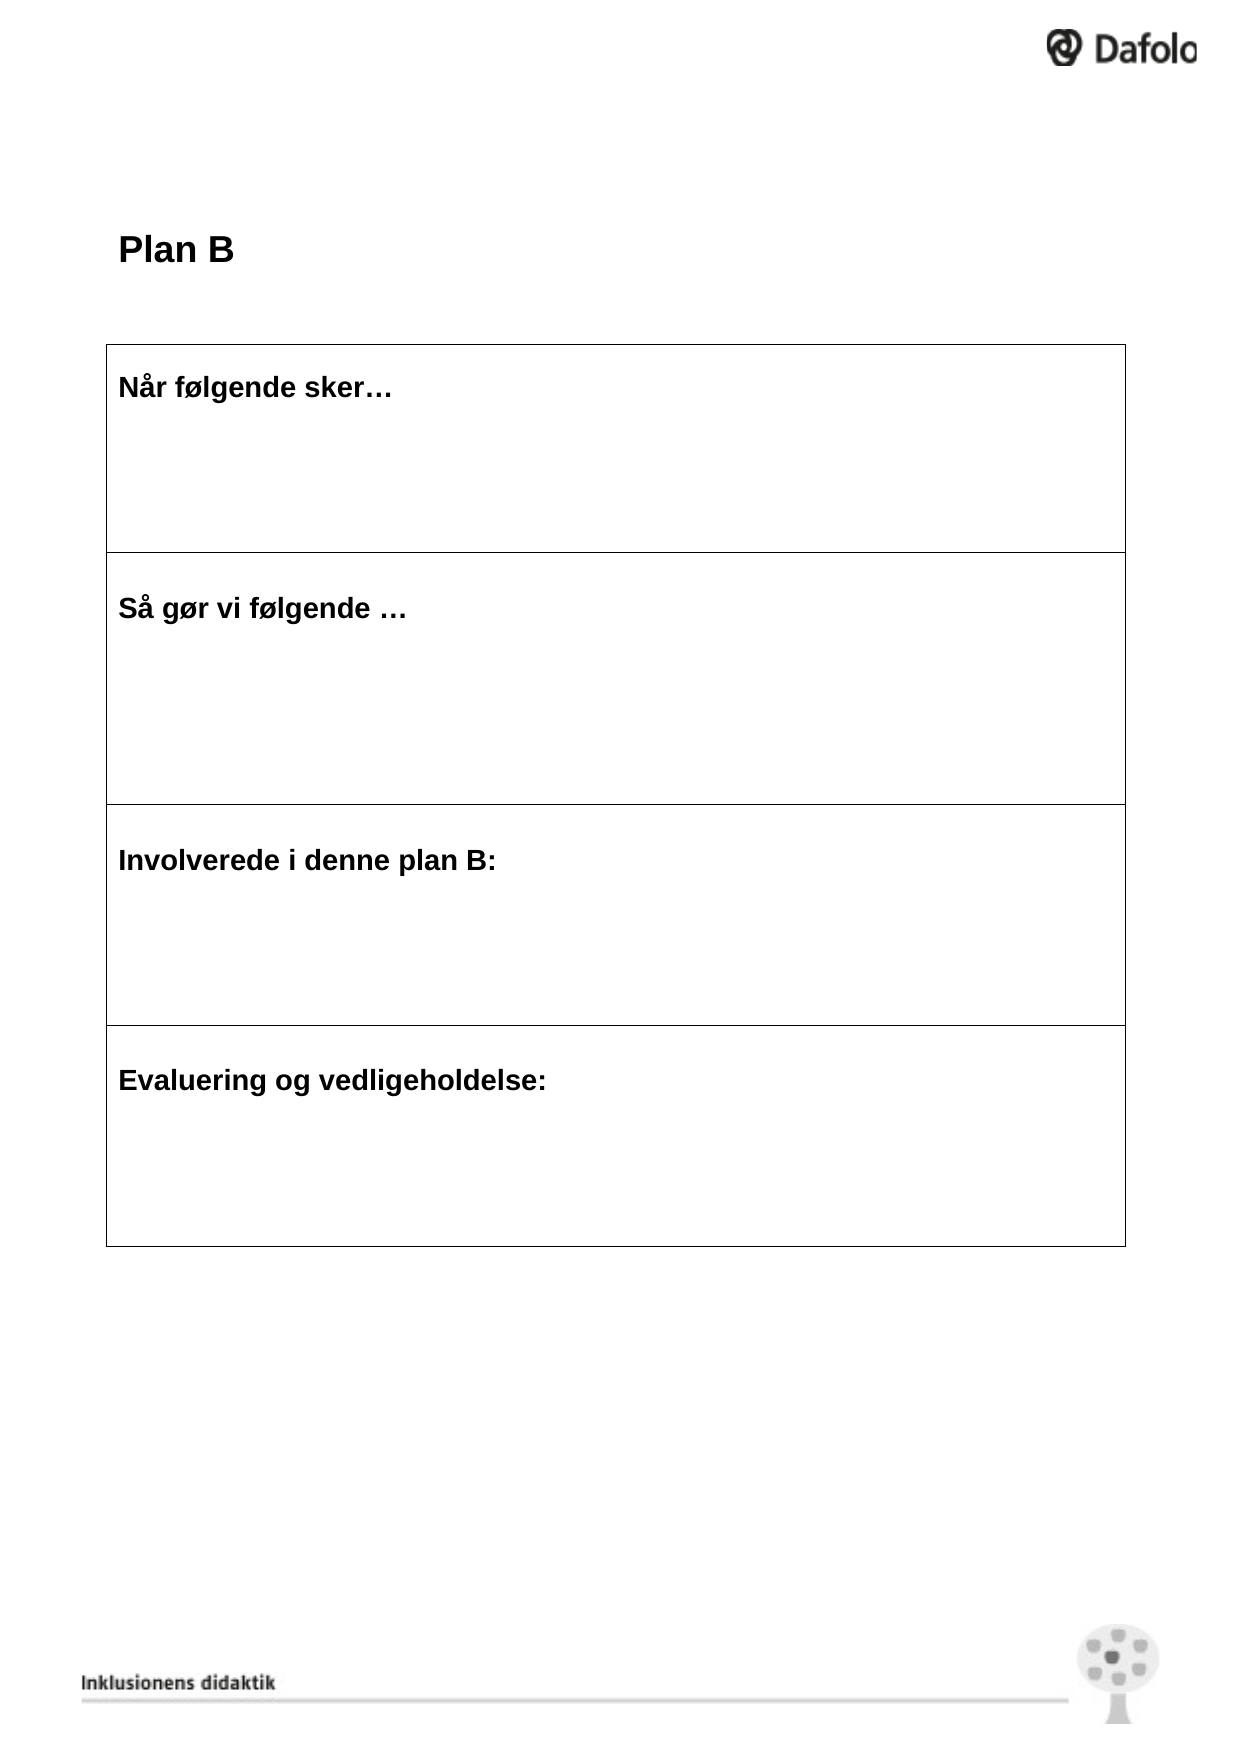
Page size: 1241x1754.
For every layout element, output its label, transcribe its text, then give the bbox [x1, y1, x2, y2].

table_cell Evaluering og vedligeholdelse: [107, 1026, 1125, 1246]
table_cell Så gør vi følgende … [107, 553, 1125, 804]
picture [81, 1624, 1160, 1724]
table_cell Involverede i denne plan B: [107, 805, 1125, 1025]
subtitle Plan B [118, 227, 1197, 270]
table_header Når følgende sker… [107, 345, 1125, 552]
